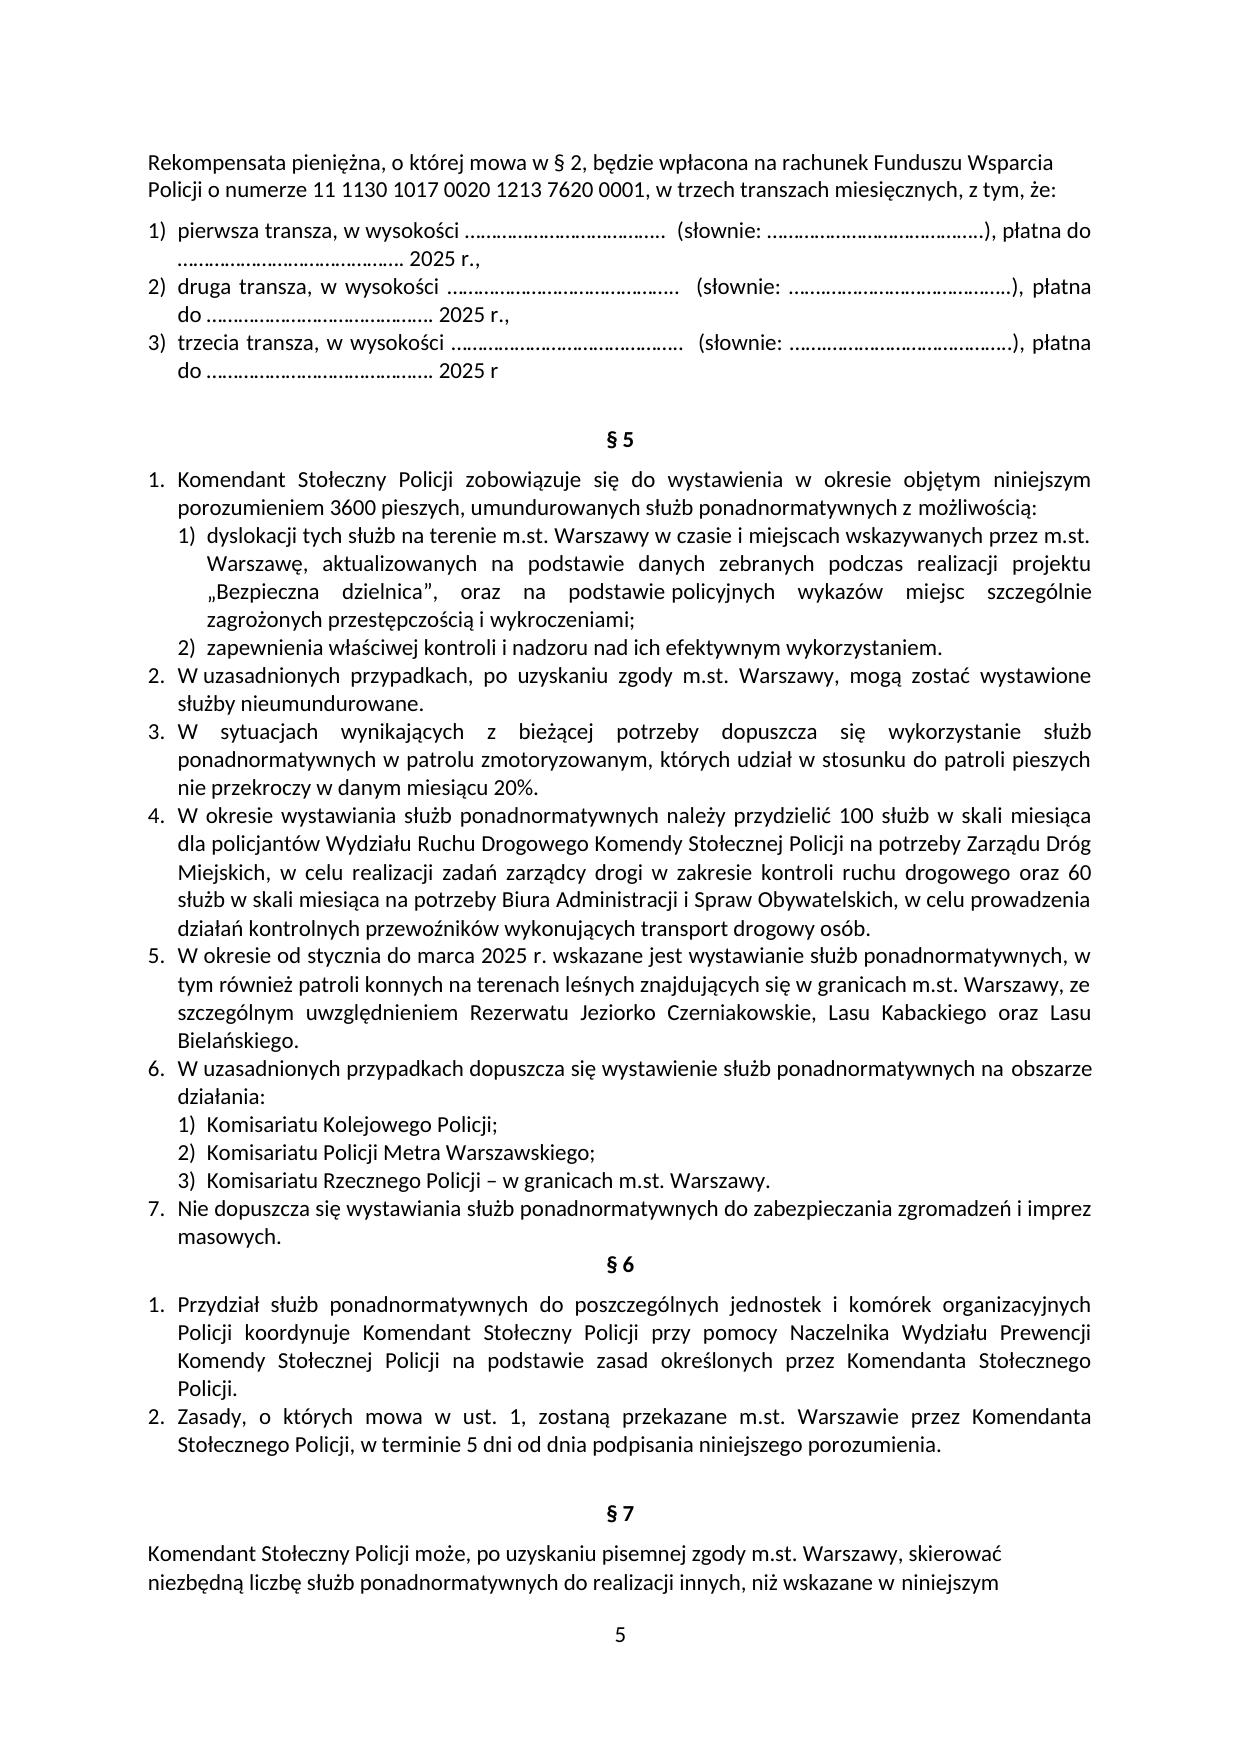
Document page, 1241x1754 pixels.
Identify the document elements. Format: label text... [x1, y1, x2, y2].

list W sytuacjach wynikających z bieżącej potrzeby dopuszcza się wykorzystanie służb ponadnormatywnych w patrolu zmotoryzowanym, których udział w stosunku do patroli pieszych nie przekroczy w danym miesiącu 20%. [148, 717, 1093, 802]
list dyslokacji tych służb na terenie m.st. Warszawy w czasie i miejscach wskazywanych przez m.st. Warszawę, aktualizowanych na podstawie danych zebranych podczas realizacji projektu „Bezpieczna dzielnica”, oraz na podstawie policyjnych wykazów miejsc szczególnie zagrożonych przestępczością i wykroczeniami; [177, 521, 1093, 633]
text § 5 [148, 425, 1093, 453]
list trzecia transza, w wysokości …………………………………….. (słownie: …….……………………………..), płatna do ……………………………………. 2025 r [148, 328, 1093, 384]
list pierwsza transza, w wysokości ……………………………….. (słownie: …………………………………..), płatna do ……………………………………. 2025 r., [148, 216, 1093, 272]
list Zasady, o których mowa w ust. 1, zostaną przekazane m.st. Warszawie przez Komendanta Stołecznego Policji, w terminie 5 dni od dnia podpisania niniejszego porozumienia. [148, 1402, 1093, 1458]
text § 7 [148, 1499, 1093, 1527]
list zapewnienia właściwej kontroli i nadzoru nad ich efektywnym wykorzystaniem. [177, 633, 1093, 661]
list Przydział służb ponadnormatywnych do poszczególnych jednostek i komórek organizacyjnych Policji koordynuje Komendant Stołeczny Policji przy pomocy Naczelnika Wydziału Prewencji Komendy Stołecznej Policji na podstawie zasad określonych przez Komendanta Stołecznego Policji. [148, 1290, 1093, 1402]
list W okresie wystawiania służb ponadnormatywnych należy przydzielić 100 służb w skali miesiąca dla policjantów Wydziału Ruchu Drogowego Komendy Stołecznej Policji na potrzeby Zarządu Dróg Miejskich, w celu realizacji zadań zarządcy drogi w zakresie kontroli ruchu drogowego oraz 60 służb w skali miesiąca na potrzeby Biura Administracji i Spraw Obywatelskich, w celu prowadzenia działań kontrolnych przewoźników wykonujących transport drogowy osób. [148, 802, 1093, 942]
text Rekompensata pieniężna, o której mowa w § 2, będzie wpłacona na rachunek Funduszu Wsparcia Policji o numerze 11 1130 1017 0020 1213 7620 0001, w trzech transzach miesięcznych, z tym, że: [148, 148, 1093, 204]
text § 6 [148, 1250, 1093, 1278]
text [148, 1539, 1093, 1596]
list druga transza, w wysokości …………………………………….. (słownie: …….……………………………..), płatna do ……………………………………. 2025 r., [148, 272, 1093, 328]
list Komisariatu Rzecznego Policji – w granicach m.st. Warszawy. [177, 1166, 1093, 1194]
list W uzasadnionych przypadkach dopuszcza się wystawienie służb ponadnormatywnych na obszarze działania: [148, 1054, 1093, 1110]
list Komendant Stołeczny Policji zobowiązuje się do wystawienia w okresie objętym niniejszym porozumieniem 3600 pieszych, umundurowanych służb ponadnormatywnych z możliwością: [148, 465, 1093, 521]
list Komisariatu Policji Metra Warszawskiego; [177, 1138, 1093, 1166]
list W okresie od stycznia do marca 2025 r. wskazane jest wystawianie służb ponadnormatywnych, w tym również patroli konnych na terenach leśnych znajdujących się w granicach m.st. Warszawy, ze szczególnym uwzględnieniem Rezerwatu Jeziorko Czerniakowskie, Lasu Kabackiego oraz Lasu Bielańskiego. [148, 942, 1093, 1054]
list W uzasadnionych przypadkach, po uzyskaniu zgody m.st. Warszawy, mogą zostać wystawione służby nieumundurowane. [148, 661, 1093, 717]
list Komisariatu Kolejowego Policji; [177, 1110, 1093, 1138]
list Nie dopuszcza się wystawiania służb ponadnormatywnych do zabezpieczania zgromadzeń i imprez masowych. [148, 1194, 1093, 1250]
